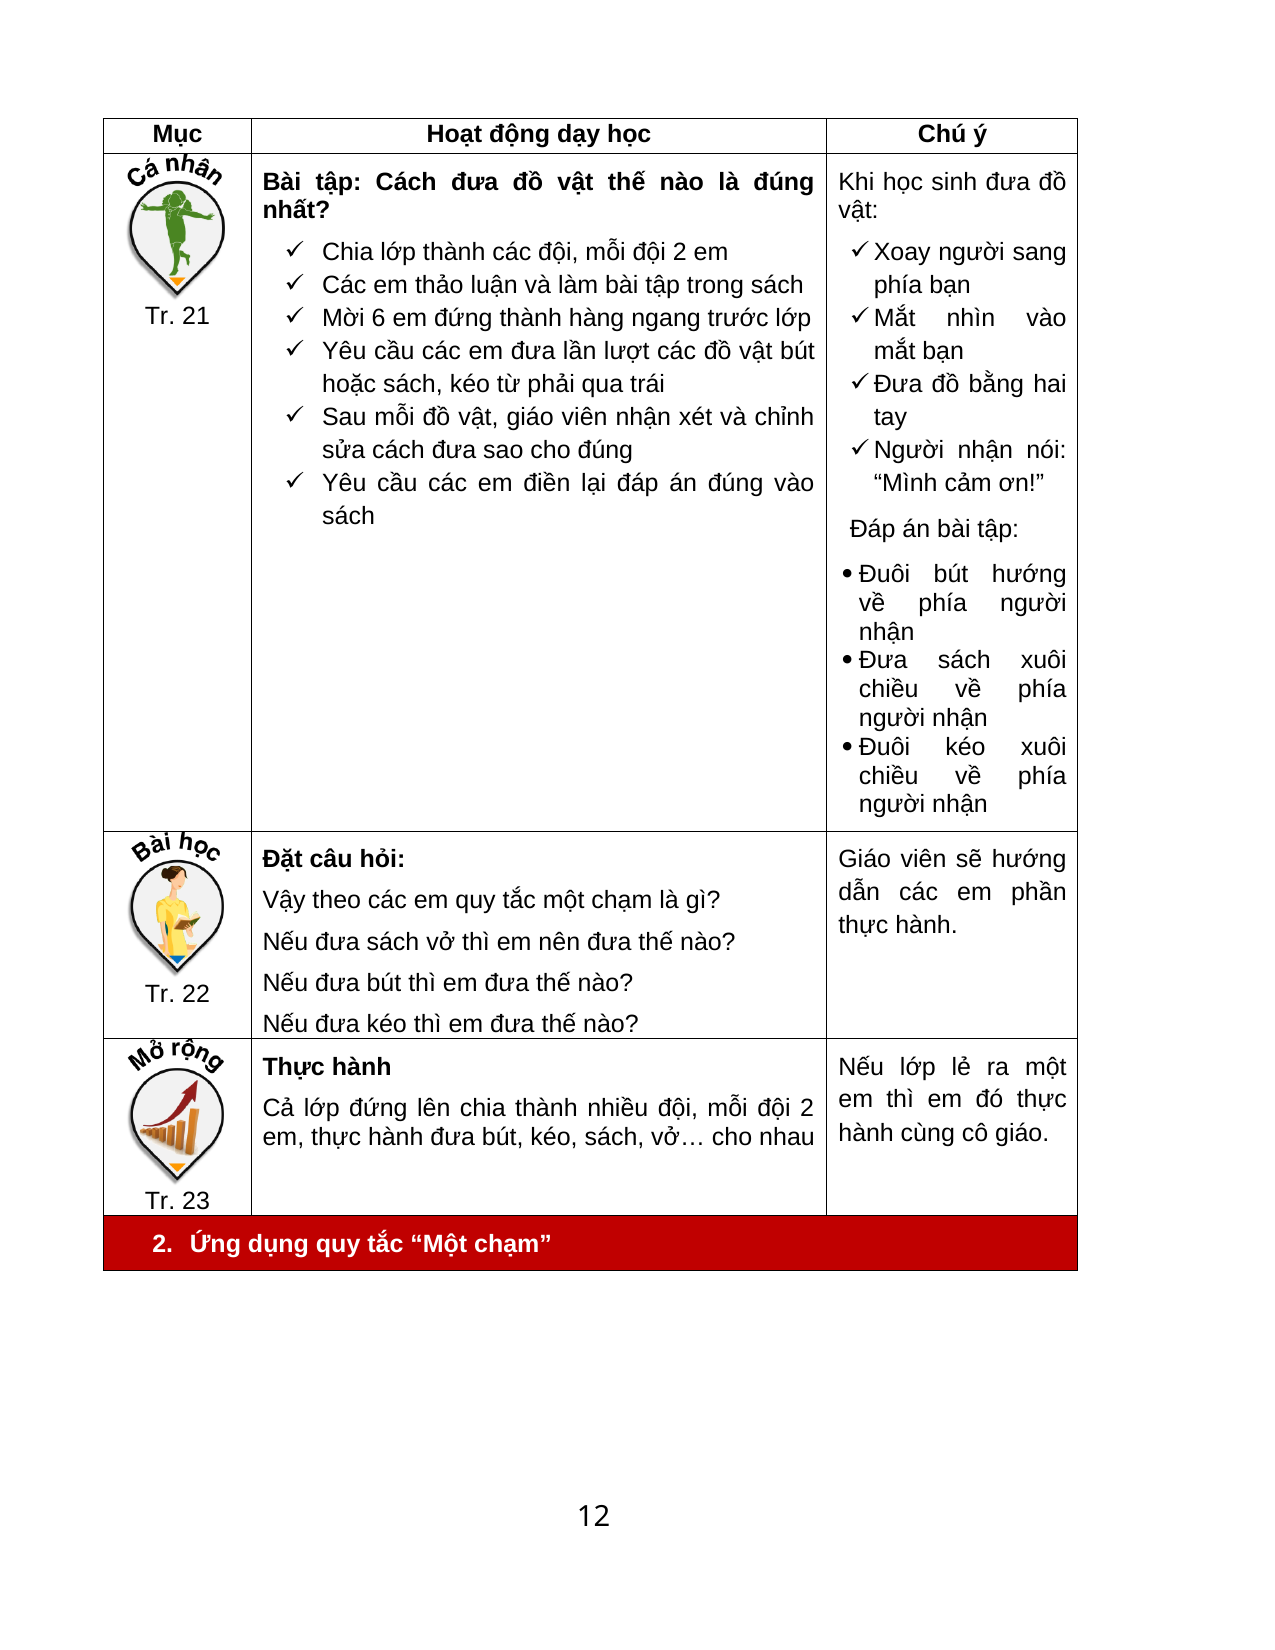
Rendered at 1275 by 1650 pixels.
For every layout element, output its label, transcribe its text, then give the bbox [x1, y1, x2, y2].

picture [124, 831, 230, 979]
table_header Hoạt động dạy học [252, 119, 826, 153]
table_cell Tr. 22 [104, 832, 251, 1038]
table_cell Bài tập: Cách đưa đồ vật thế nào là đúng nhất? Chia lớp thành các đội, mỗi đội 2 em Các em thảo luận và làm bài tập trong sách Mời 6 em đứng thành hàng ngang trước lớp Yêu cầu các em đưa lần lượt các đồ vật bút hoặc sách, kéo từ phải qua trái Sau mỗi đồ vật, giáo viên nhận xét và chỉnh sửa cách đưa sao cho đúng Yêu cầu các em điền lại đáp án đúng vào sách [252, 154, 826, 831]
table_header Mục [104, 119, 251, 153]
table_cell Thực hành Cả lớp đứng lên chia thành nhiều đội, mỗi đội 2 em, thực hành đưa bút, kéo, sách, vở… cho nhau [252, 1039, 826, 1215]
picture [123, 153, 231, 302]
table_cell Khi học sinh đưa đồ vật: Xoay người sang phía bạn Mắt nhìn vào mắt bạn Đưa đồ bằng hai tay Người nhận nói: “Mình cảm ơn!” Đáp án bài tập: Đuôi bút hướng về phía người nhận Đưa sách xuôi chiều về phía người nhận Đuôi kéo xuôi chiều về phía người nhận [827, 154, 1077, 831]
table_cell Ứng dụng quy tắc “Một chạm” [104, 1216, 1077, 1270]
table_header Chú ý [827, 119, 1077, 153]
table_cell Tr. 23 [104, 1039, 251, 1215]
table_cell Nếu lớp lẻ ra một em thì em đó thực hành cùng cô giáo. [827, 1039, 1077, 1215]
picture [124, 1038, 230, 1187]
table_cell Giáo viên sẽ hướng dẫn các em phần thực hành. [827, 832, 1077, 1038]
table_cell Tr. 21 [104, 154, 251, 831]
table_cell Đặt câu hỏi: Vậy theo các em quy tắc một chạm là gì? Nếu đưa sách vở thì em nên đưa thế nào? Nếu đưa bút thì em đưa thế nào? Nếu đưa kéo thì em đưa thế nào? [252, 832, 826, 1038]
